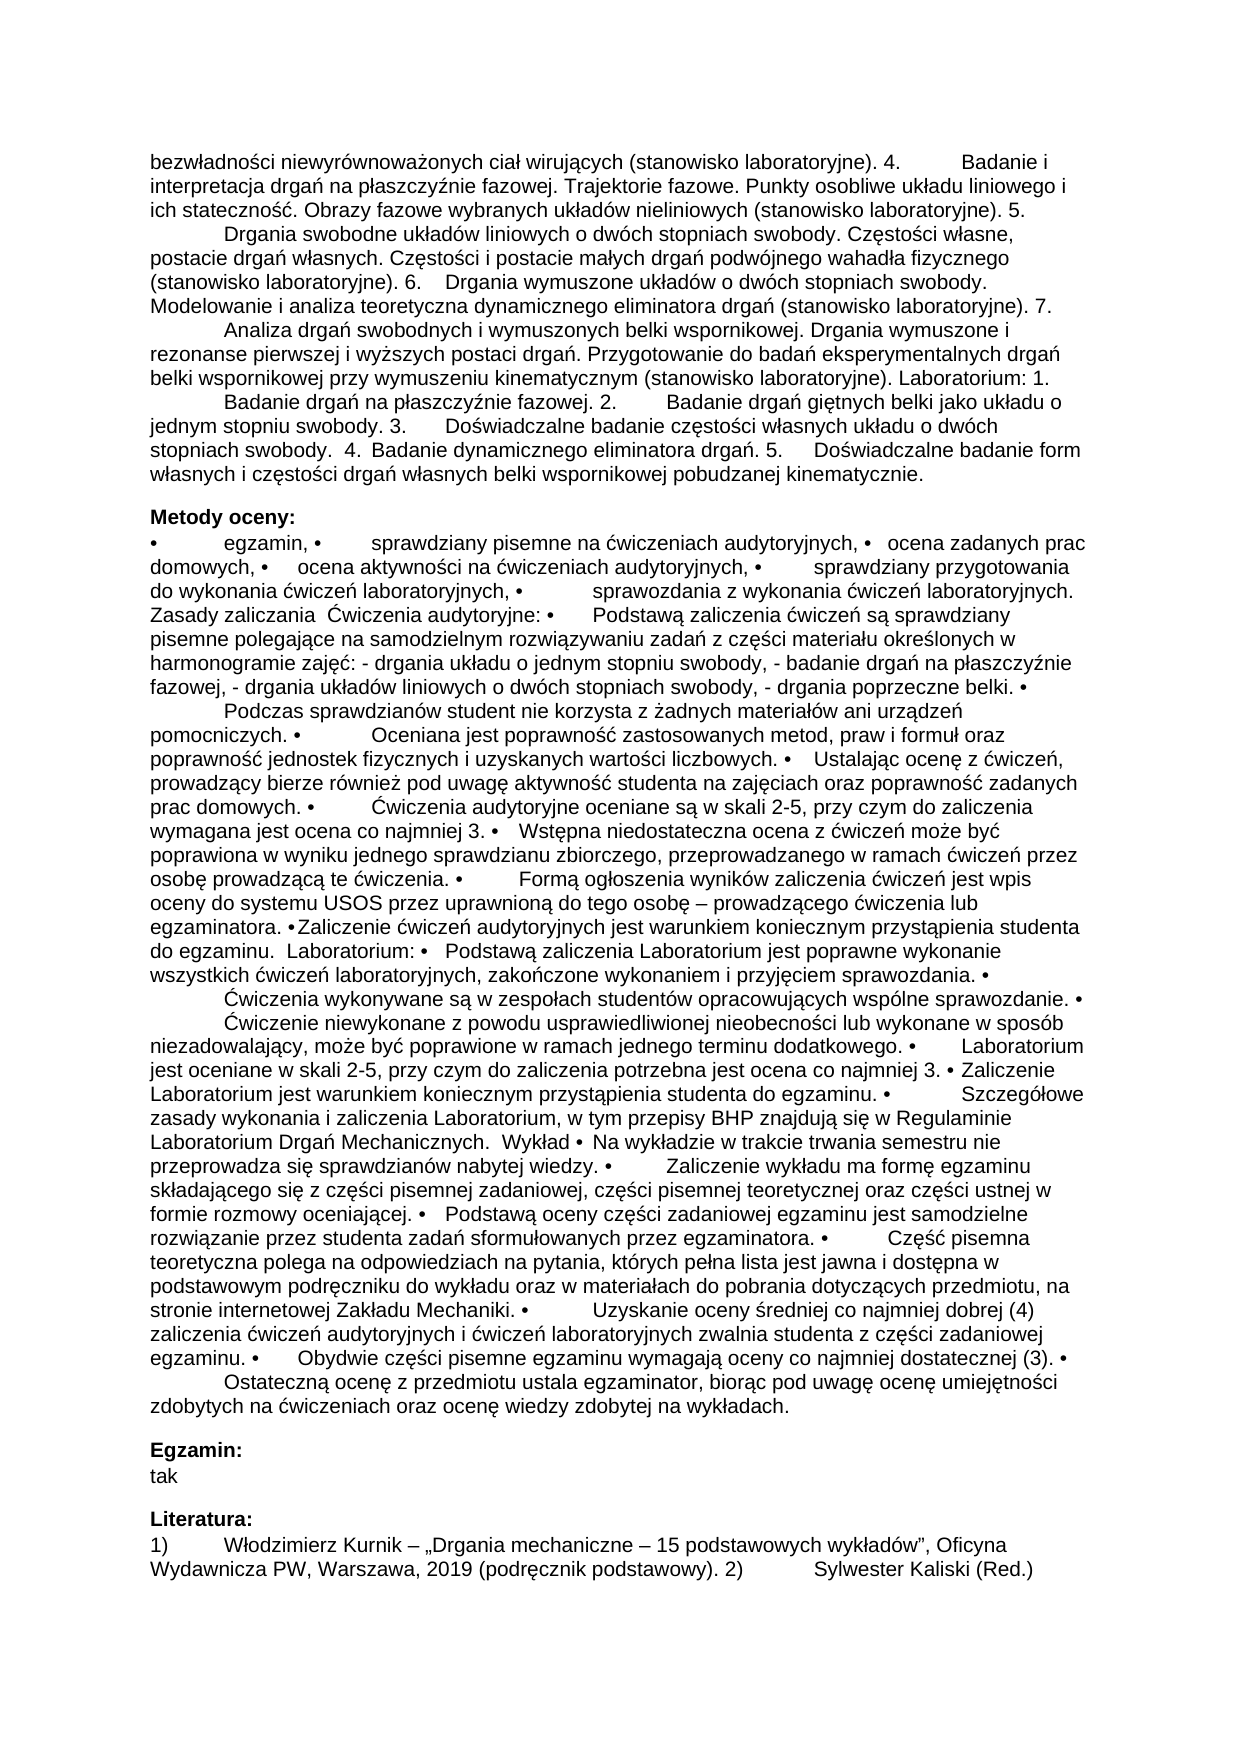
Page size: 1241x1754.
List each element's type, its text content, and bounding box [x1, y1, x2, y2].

text Egzamin: [150, 1437, 1090, 1461]
text • egzamin, • sprawdziany pisemne na ćwiczeniach audytoryjnych, • ocena zadanych prac domowych, • ocena aktywności na ćwiczeniach audytoryjnych, • sprawdziany przygotowania do wykonania ćwiczeń laboratoryjnych, • sprawozdania z wykonania ćwiczeń laboratoryjnych. Zasady zaliczania Ćwiczenia audytoryjne: • Podstawą zaliczenia ćwiczeń są sprawdziany pisemne polegające na samodzielnym rozwiązywaniu zadań z części materiału określonych w harmonogramie zajęć: - drgania układu o jednym stopniu swobody, - badanie drgań na płaszczyźnie fazowej, - drgania układów liniowych o dwóch stopniach swobody, - drgania poprzeczne belki. • Podczas sprawdzianów student nie korzysta z żadnych materiałów ani urządzeń pomocniczych. • Oceniana jest poprawność zastosowanych metod, praw i formuł oraz poprawność jednostek fizycznych i uzyskanych wartości liczbowych. • Ustalając ocenę z ćwiczeń, prowadzący bierze również pod uwagę aktywność studenta na zajęciach oraz poprawność zadanych prac domowych. • Ćwiczenia audytoryjne oceniane są w skali 2-5, przy czym do zaliczenia wymagana jest ocena co najmniej 3. • Wstępna niedostateczna ocena z ćwiczeń może być poprawiona w wyniku jednego sprawdzianu zbiorczego, przeprowadzanego w ramach ćwiczeń przez osobę prowadzącą te ćwiczenia. • Formą ogłoszenia wyników zaliczenia ćwiczeń jest wpis oceny do systemu USOS przez uprawnioną do tego osobę – prowadzącego ćwiczenia lub egzaminatora. • Zaliczenie ćwiczeń audytoryjnych jest warunkiem koniecznym przystąpienia studenta do egzaminu. Laboratorium: • Podstawą zaliczenia Laboratorium jest poprawne wykonanie wszystkich ćwiczeń laboratoryjnych, zakończone wykonaniem i przyjęciem sprawozdania. • Ćwiczenia wykonywane są w zespołach studentów opracowujących wspólne sprawozdanie. • Ćwiczenie niewykonane z powodu usprawiedliwionej nieobecności lub wykonane w sposób niezadowalający, może być poprawione w ramach jednego terminu dodatkowego. • Laboratorium jest oceniane w skali 2-5, przy czym do zaliczenia potrzebna jest ocena co najmniej 3. • Zaliczenie Laboratorium jest warunkiem koniecznym przystąpienia studenta do egzaminu. • Szczegółowe zasady wykonania i zaliczenia Laboratorium, w tym przepisy BHP znajdują się w Regulaminie Laboratorium Drgań Mechanicznych. Wykład • Na wykładzie w trakcie trwania semestru nie przeprowadza się sprawdzianów nabytej wiedzy. • Zaliczenie wykładu ma formę egzaminu składającego się z części pisemnej zadaniowej, części pisemnej teoretycznej oraz części ustnej w formie rozmowy oceniającej. • Podstawą oceny części zadaniowej egzaminu jest samodzielne rozwiązanie przez studenta zadań sformułowanych przez egzaminatora. • Część pisemna teoretyczna polega na odpowiedziach na pytania, których pełna lista jest jawna i dostępna w podstawowym podręczniku do wykładu oraz w materiałach do pobrania dotyczących przedmiotu, na stronie internetowej Zakładu Mechaniki. • Uzyskanie oceny średniej co najmniej dobrej (4) zaliczenia ćwiczeń audytoryjnych i ćwiczeń laboratoryjnych zwalnia studenta z części zadaniowej egzaminu. • Obydwie części pisemne egzaminu wymagają oceny co najmniej dostatecznej (3). • Ostateczną ocenę z przedmiotu ustala egzaminator, biorąc pod uwagę ocenę umiejętności zdobytych na ćwiczeniach oraz ocenę wiedzy zdobytej na wykładach. [150, 531, 1090, 1418]
text Metody oceny: [150, 505, 1090, 529]
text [150, 150, 1090, 485]
text tak [150, 1463, 1090, 1487]
text Literatura: [150, 1507, 1090, 1531]
